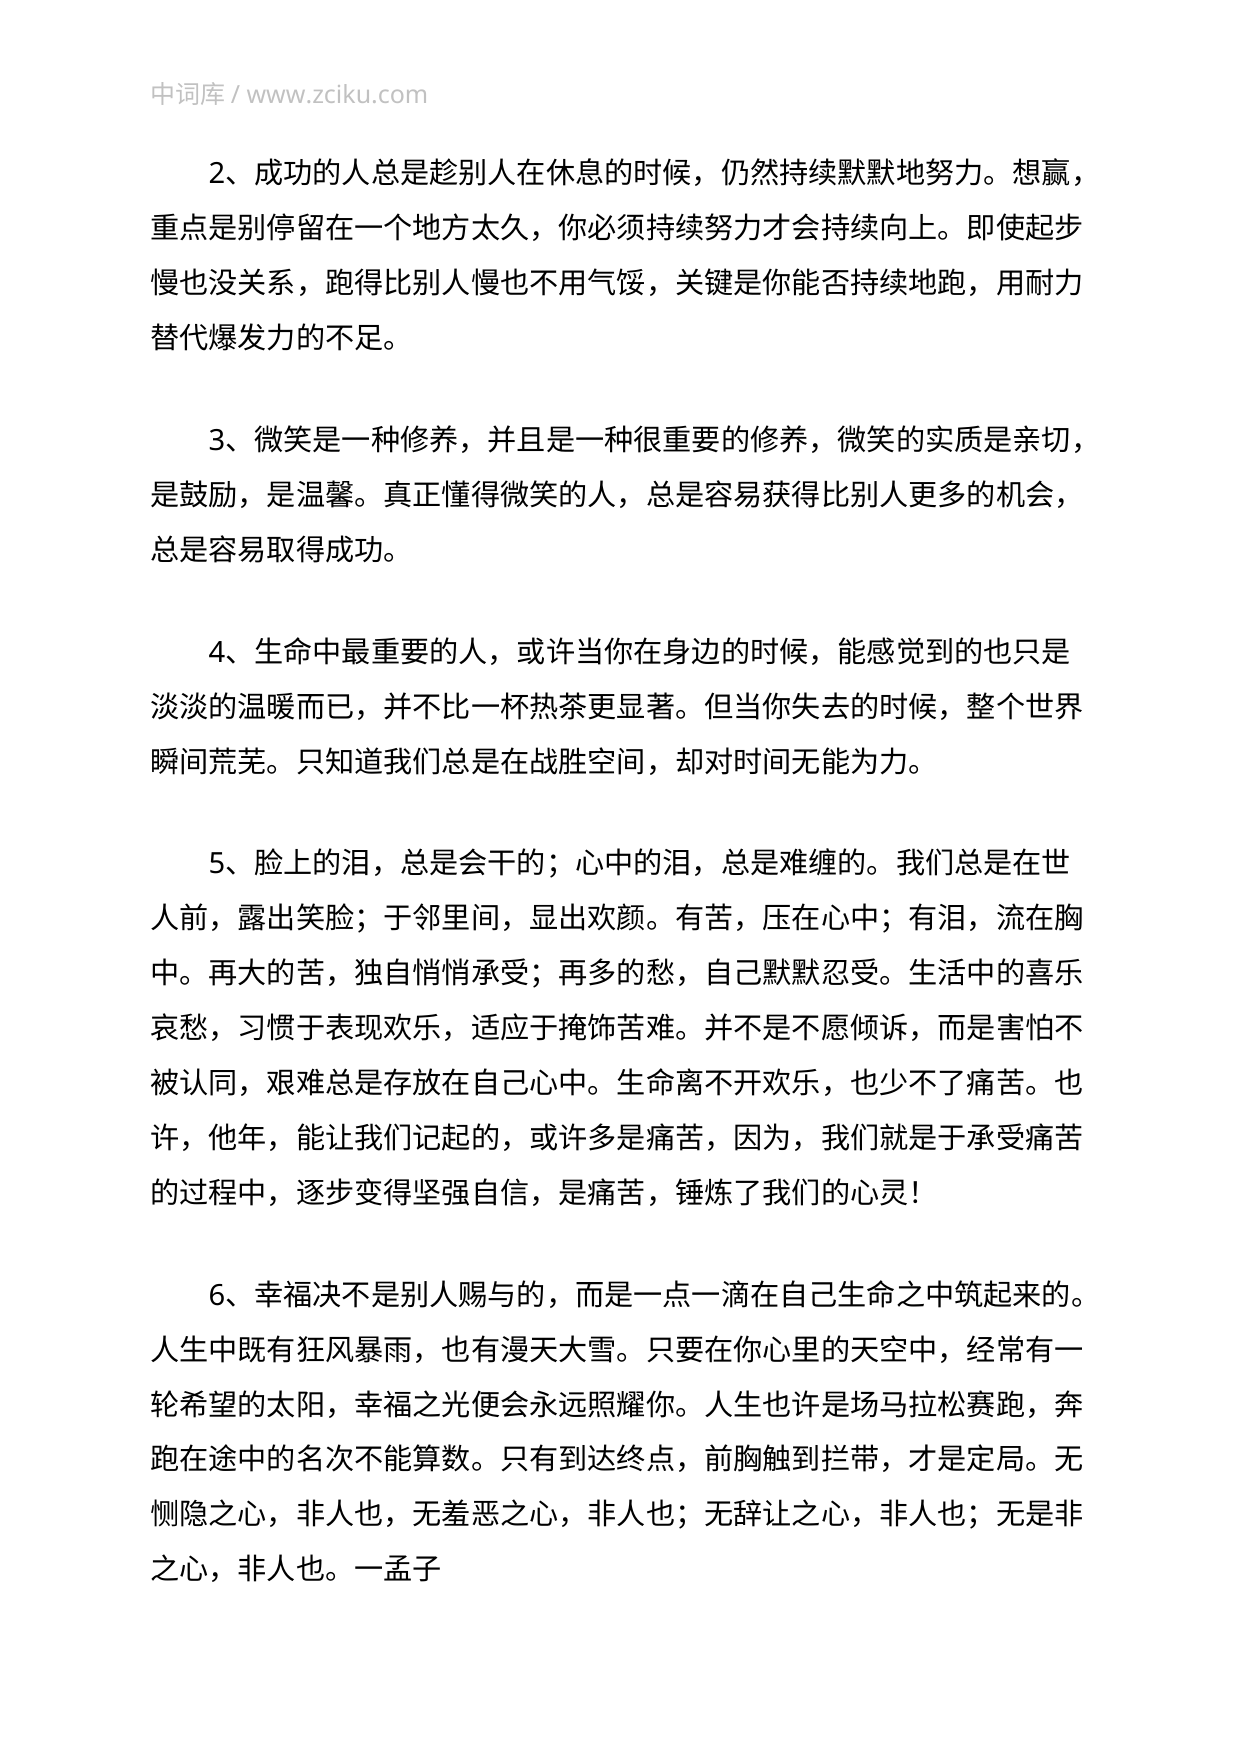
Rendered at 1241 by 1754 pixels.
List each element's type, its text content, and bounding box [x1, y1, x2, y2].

text 2、成功的人总是趁别人在休息的时候，仍然持续默默地努力。想赢，重点是别停留在一个地方太久，你必须持续努力才会持续向上。即使起步慢也没关系，跑得比别人慢也不用气馁，关键是你能否持续地跑，用耐力替代爆发力的不足。 [150, 150, 1090, 357]
text 5、脸上的泪，总是会干的；心中的泪，总是难缠的。我们总是在世人前，露出笑脸；于邻里间，显出欢颜。有苦，压在心中；有泪，流在胸中。再大的苦，独自悄悄承受；再多的愁，自己默默忍受。生活中的喜乐哀愁，习惯于表现欢乐，适应于掩饰苦难。并不是不愿倾诉，而是害怕不被认同，艰难总是存放在自己心中。生命离不开欢乐，也少不了痛苦。也许，他年，能让我们记起的，或许多是痛苦，因为，我们就是于承受痛苦的过程中，逐步变得坚强自信，是痛苦，锤炼了我们的心灵！ [150, 840, 1090, 1212]
text 6、幸福决不是别人赐与的，而是一点一滴在自己生命之中筑起来的。人生中既有狂风暴雨，也有漫天大雪。只要在你心里的天空中，经常有一轮希望的太阳，幸福之光便会永远照耀你。人生也许是场马拉松赛跑，奔跑在途中的名次不能算数。只有到达终点，前胸触到拦带，才是定局。无恻隐之心，非人也，无羞恶之心，非人也；无辞让之心，非人也；无是非之心，非人也。一孟子 [150, 1271, 1090, 1588]
text 4、生命中最重要的人，或许当你在身边的时候，能感觉到的也只是淡淡的温暖而已，并不比一杯热茶更显著。但当你失去的时候，整个世界瞬间荒芜。只知道我们总是在战胜空间，却对时间无能为力。 [150, 628, 1090, 780]
text 3、微笑是一种修养，并且是一种很重要的修养，微笑的实质是亲切，是鼓励，是温馨。真正懂得微笑的人，总是容易获得比别人更多的机会，总是容易取得成功。 [150, 417, 1090, 569]
